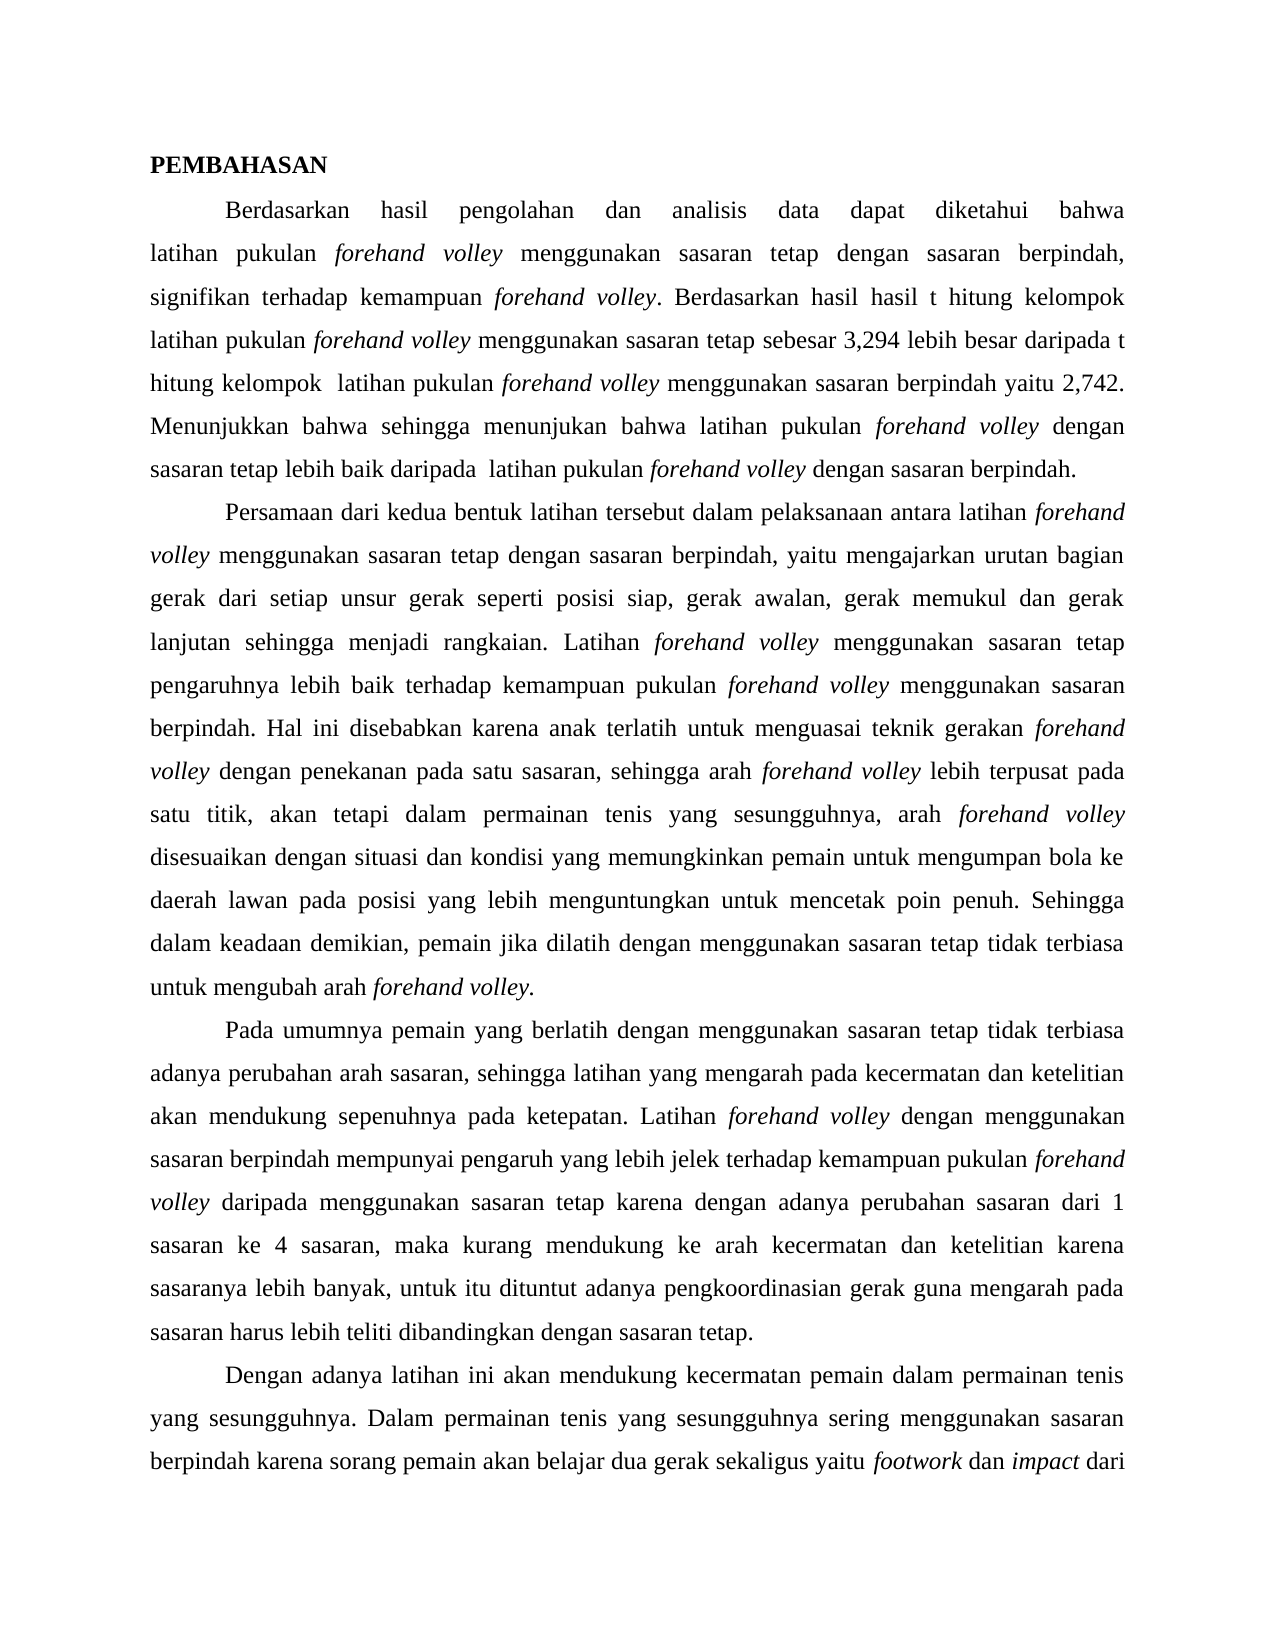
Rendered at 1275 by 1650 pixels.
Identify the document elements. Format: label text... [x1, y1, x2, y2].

text Pada umumnya pemain yang berlatih dengan menggunakan sasaran tetap tidak terbiasa adanya perubahan arah sasaran, sehingga latihan yang mengarah pada kecermatan dan ketelitian akan mendukung sepenuhnya pada ketepatan. Latihan forehand volley dengan menggunakan sasaran berpindah mempunyai pengaruh yang lebih jelek terhadap kemampuan pukulan forehand volley daripada menggunakan sasaran tetap karena dengan adanya perubahan sasaran dari 1 sasaran ke 4 sasaran, maka kurang mendukung ke arah kecermatan dan ketelitian karena sasaranya lebih banyak, untuk itu dituntut adanya pengkoordinasian gerak guna mengarah pada sasaran harus lebih teliti dibandingkan dengan sasaran tetap. [150, 1015, 1125, 1345]
text Berdasarkan hasil pengolahan dan analisis data dapat diketahui bahwa latihan pukulan forehand volley menggunakan sasaran tetap dengan sasaran berpindah, signifikan terhadap kemampuan forehand volley. Berdasarkan hasil hasil t hitung kelompok latihan pukulan forehand volley menggunakan sasaran tetap sebesar 3,294 lebih besar daripada t hitung kelompok latihan pukulan forehand volley menggunakan sasaran berpindah yaitu 2,742. Menunjukkan bahwa sehingga menunjukan bahwa latihan pukulan forehand volley dengan sasaran tetap lebih baik daripada latihan pukulan forehand volley dengan sasaran berpindah. [150, 195, 1125, 483]
text Persamaan dari kedua bentuk latihan tersebut dalam pelaksanaan antara latihan forehand volley menggunakan sasaran tetap dengan sasaran berpindah, yaitu mengajarkan urutan bagian gerak dari setiap unsur gerak seperti posisi siap, gerak awalan, gerak memukul dan gerak lanjutan sehingga menjadi rangkaian. Latihan forehand volley menggunakan sasaran tetap pengaruhnya lebih baik terhadap kemampuan pukulan forehand volley menggunakan sasaran berpindah. Hal ini disebabkan karena anak terlatih untuk menguasai teknik gerakan forehand volley dengan penekanan pada satu sasaran, sehingga arah forehand volley lebih terpusat pada satu titik, akan tetapi dalam permainan tenis yang sesungguhnya, arah forehand volley disesuaikan dengan situasi dan kondisi yang memungkinkan pemain untuk mengumpan bola ke daerah lawan pada posisi yang lebih menguntungkan untuk mencetak poin penuh. Sehingga dalam keadaan demikian, pemain jika dilatih dengan menggunakan sasaran tetap tidak terbiasa untuk mengubah arah forehand volley. [150, 497, 1125, 1000]
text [150, 1360, 1125, 1475]
subtitle PEMBAHASAN [150, 150, 1125, 179]
